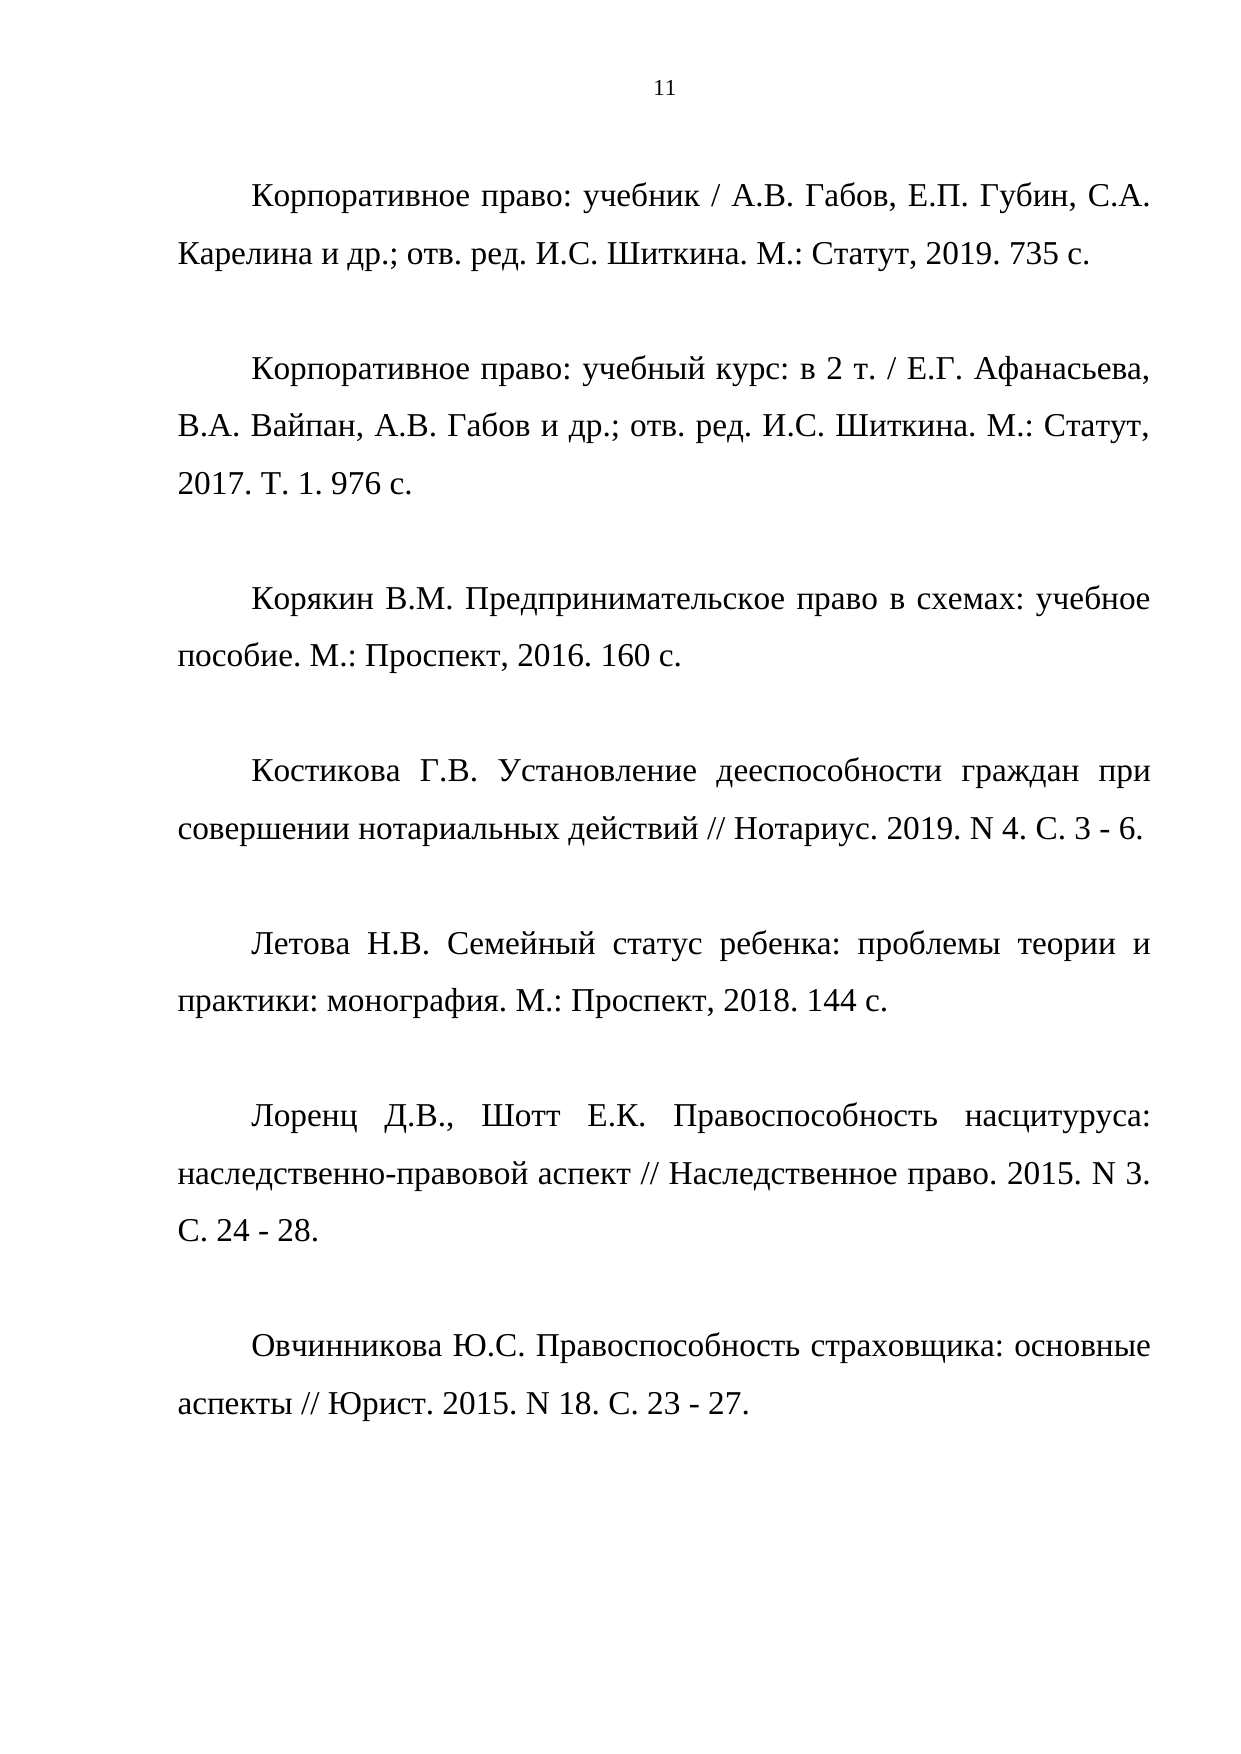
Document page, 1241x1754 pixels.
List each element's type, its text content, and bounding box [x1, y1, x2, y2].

text Корпоративное право: учебный курс: в 2 т. / Е.Г. Афанасьева, В.А. Вайпан, А.В. Габов и др.; отв. ред. И.С. Шиткина. М.: Статут, 2017. Т. 1. 976 с. [177, 348, 1152, 501]
text Корпоративное право: учебник / А.В. Габов, Е.П. Губин, С.А. Карелина и др.; отв. ред. И.С. Шиткина. М.: Статут, 2019. 735 с. [177, 176, 1152, 271]
text Костикова Г.В. Установление дееспособности граждан при совершении нотариальных действий // Нотариус. 2019. N 4. С. 3 - 6. [177, 751, 1152, 846]
text Корякин В.М. Предпринимательское право в схемах: учебное пособие. М.: Проспект, 2016. 160 с. [177, 578, 1152, 674]
text Летова Н.В. Семейный статус ребенка: проблемы теории и практики: монография. М.: Проспект, 2018. 144 с. [177, 923, 1152, 1019]
text Лоренц Д.В., Шотт Е.К. Правоспособность насцитуруса: наследственно-правовой аспект // Наследственное право. 2015. N 3. С. 24 - 28. [177, 1096, 1152, 1249]
text Овчинникова Ю.С. Правоспособность страховщика: основные аспекты // Юрист. 2015. N 18. С. 23 - 27. [177, 1326, 1152, 1421]
